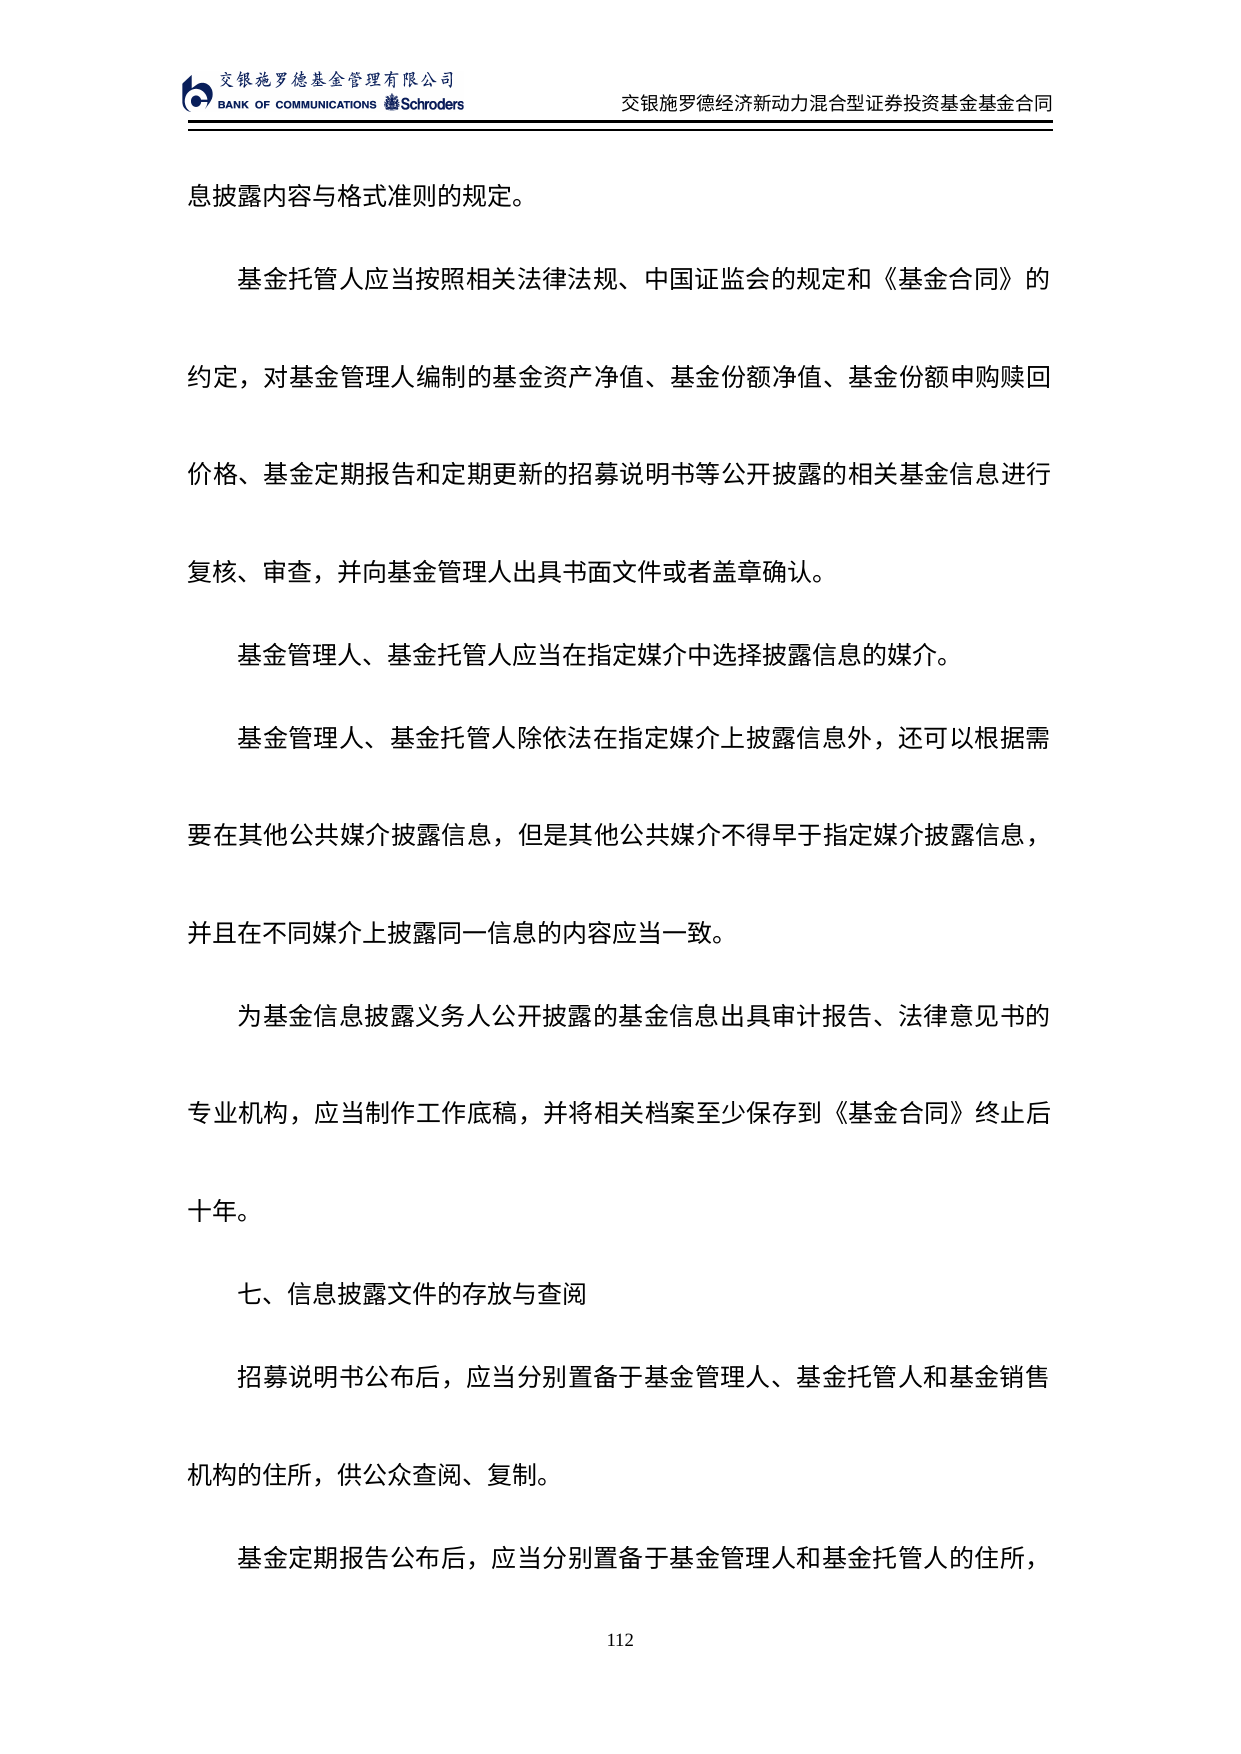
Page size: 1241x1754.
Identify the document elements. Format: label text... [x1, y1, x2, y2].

text 基金管理人、基金托管人除依法在指定媒介上披露信息外，还可以根据需要在其他公共媒介披露信息，但是其他公共媒介不得早于指定媒介披露信息，并且在不同媒介上披露同一信息的内容应当一致。 [187, 704, 1053, 964]
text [187, 162, 1053, 227]
text 基金托管人应当按照相关法律法规、中国证监会的规定和《基金合同》的约定，对基金管理人编制的基金资产净值、基金份额净值、基金份额申购赎回价格、基金定期报告和定期更新的招募说明书等公开披露的相关基金信息进行复核、审查，并向基金管理人出具书面文件或者盖章确认。 [187, 245, 1053, 603]
text 七、信息披露文件的存放与查阅 [187, 1260, 1053, 1325]
text 为基金信息披露义务人公开披露的基金信息出具审计报告、法律意见书的专业机构，应当制作工作底稿，并将相关档案至少保存到《基金合同》终止后十年。 [187, 982, 1053, 1242]
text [187, 1524, 1053, 1589]
text 基金管理人、基金托管人应当在指定媒介中选择披露信息的媒介。 [187, 621, 1053, 686]
text 招募说明书公布后，应当分别置备于基金管理人、基金托管人和基金销售机构的住所，供公众查阅、复制。 [187, 1343, 1053, 1506]
picture [182, 71, 464, 112]
